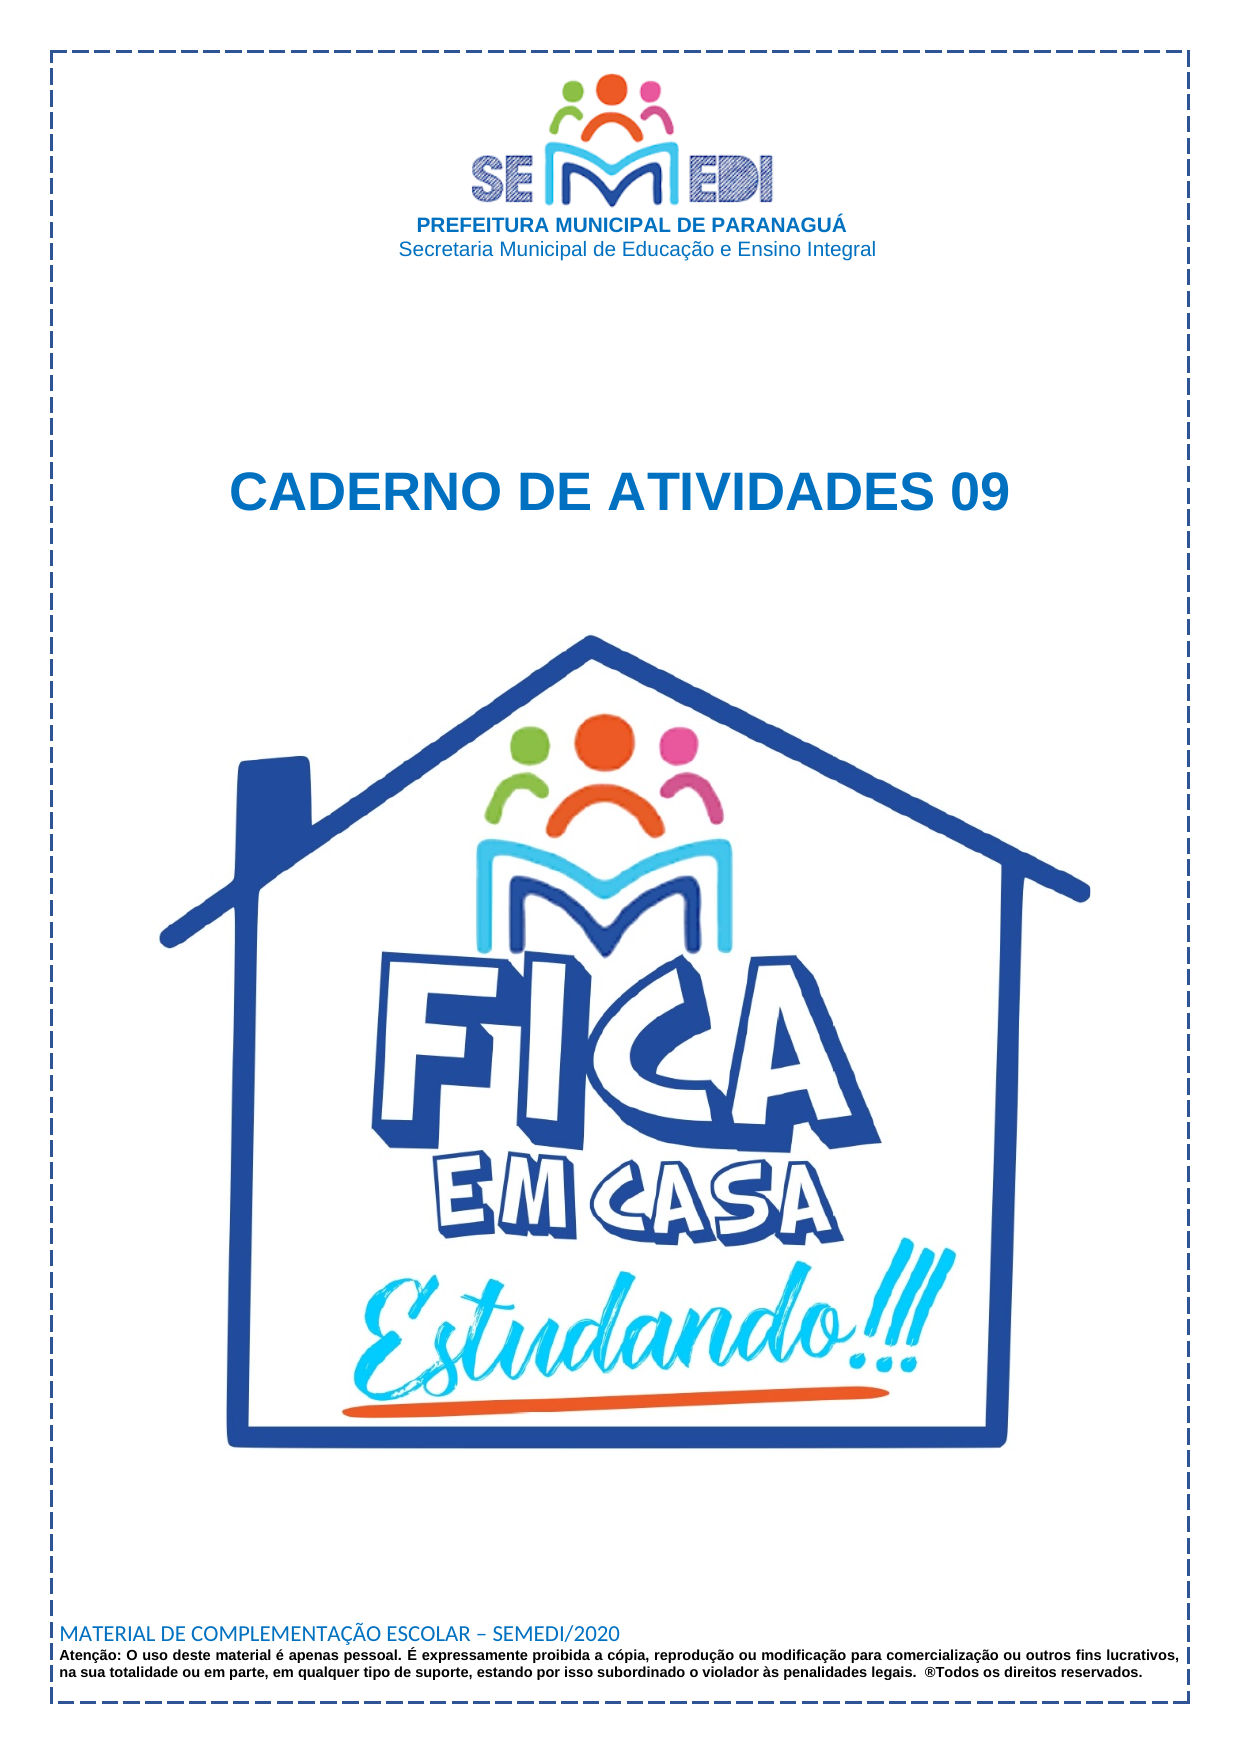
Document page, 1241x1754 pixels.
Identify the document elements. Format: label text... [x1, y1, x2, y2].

picture [150, 615, 1091, 1453]
text CADERNO DE ATIVIDADES 09 [74, 459, 1167, 522]
picture [471, 73, 779, 213]
